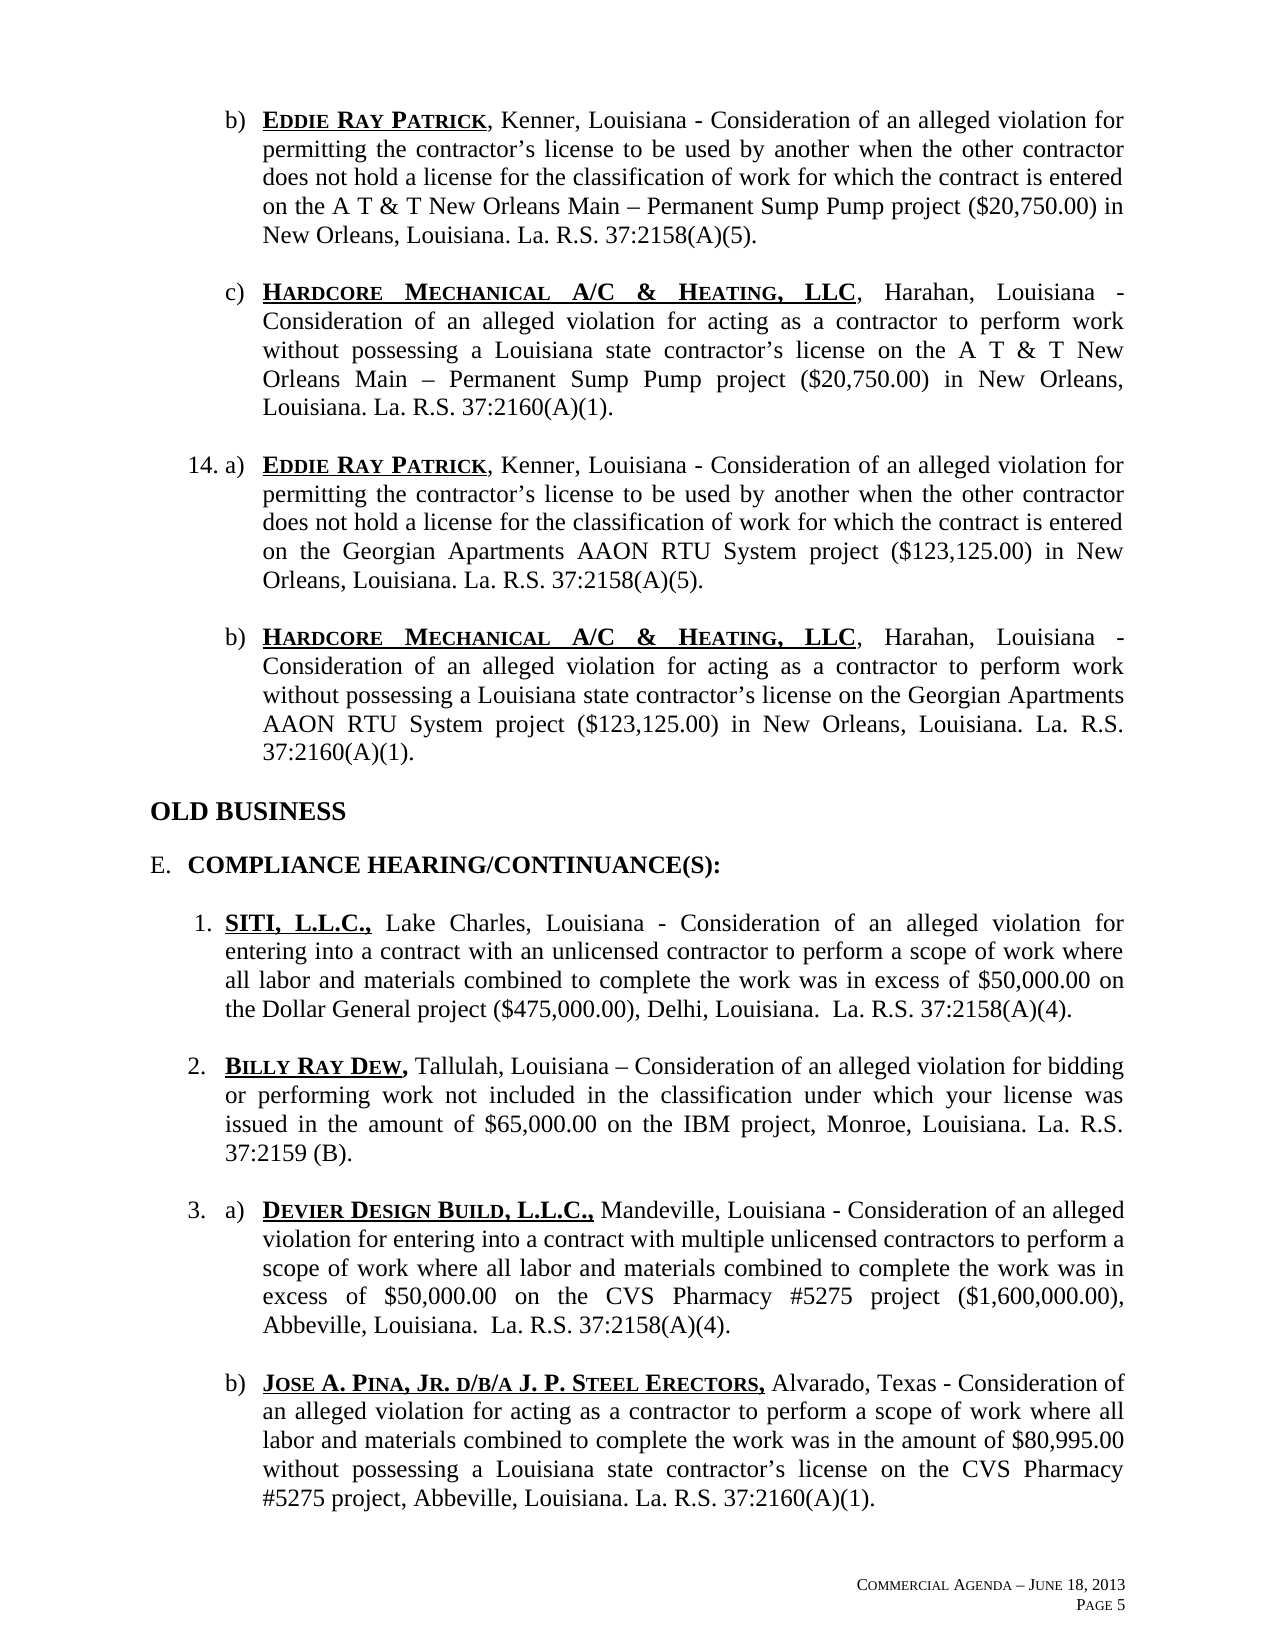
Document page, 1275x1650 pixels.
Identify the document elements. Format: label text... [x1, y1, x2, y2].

list 2. Billy Ray Dew, Tallulah, Louisiana – Consideration of an alleged violation for bidding or performing work not included in the classification under which your license was issued in the amount of $65,000.00 on the IBM project, Monroe, Louisiana. La. R.S. 37:2159 (B). [187, 1051, 1125, 1166]
text 1. SITI, L.L.C., Lake Charles, Louisiana - Consideration of an alleged violation for entering into a contract with an unlicensed contractor to perform a scope of work where all labor and materials combined to complete the work was in excess of $50,000.00 on the Dollar General project ($475,000.00), Delhi, Louisiana. La. R.S. 37:2158(A)(4). [187, 908, 1125, 1023]
text 14. a) Eddie Ray Patrick, Kenner, Louisiana - Consideration of an alleged violation for permitting the contractor’s license to be used by another when the other contractor does not hold a license for the classification of work for which the contract is entered on the Georgian Apartments AAON RTU System project ($123,125.00) in New Orleans, Louisiana. La. R.S. 37:2158(A)(5). [187, 450, 1125, 594]
text OLD BUSINESS [150, 795, 1125, 826]
text c) Hardcore Mechanical A/C & Heating, LLC, Harahan, Louisiana - Consideration of an alleged violation for acting as a contractor to perform work without possessing a Louisiana state contractor’s license on the A T & T New Orleans Main – Permanent Sump Pump project ($20,750.00) in New Orleans, Louisiana. La. R.S. 37:2160(A)(1). [187, 277, 1125, 421]
text 3. a) Devier Design Build, L.L.C., Mandeville, Louisiana - Consideration of an alleged violation for entering into a contract with multiple unlicensed contractors to perform a scope of work where all labor and materials combined to complete the work was in excess of $50,000.00 on the CVS Pharmacy #5275 project ($1,600,000.00), Abbeville, Louisiana. La. R.S. 37:2158(A)(4). [187, 1195, 1125, 1339]
text E. COMPLIANCE HEARING/CONTINUANCE(S): [150, 850, 1125, 879]
text b) Jose A. Pina, Jr. d/b/a J. P. Steel Erectors, Alvarado, Texas - Consideration of an alleged violation for acting as a contractor to perform a scope of work where all labor and materials combined to complete the work was in the amount of $80,995.00 without possessing a Louisiana state contractor’s license on the CVS Pharmacy #5275 project, Abbeville, Louisiana. La. R.S. 37:2160(A)(1). [225, 1368, 1125, 1511]
text b) Hardcore Mechanical A/C & Heating, LLC, Harahan, Louisiana - Consideration of an alleged violation for acting as a contractor to perform work without possessing a Louisiana state contractor’s license on the Georgian Apartments AAON RTU System project ($123,125.00) in New Orleans, Louisiana. La. R.S. 37:2160(A)(1). [187, 622, 1125, 766]
text b) Eddie Ray Patrick, Kenner, Louisiana - Consideration of an alleged violation for permitting the contractor’s license to be used by another when the other contractor does not hold a license for the classification of work for which the contract is entered on the A T & T New Orleans Main – Permanent Sump Pump project ($20,750.00) in New Orleans, Louisiana. La. R.S. 37:2158(A)(5). [187, 105, 1125, 249]
